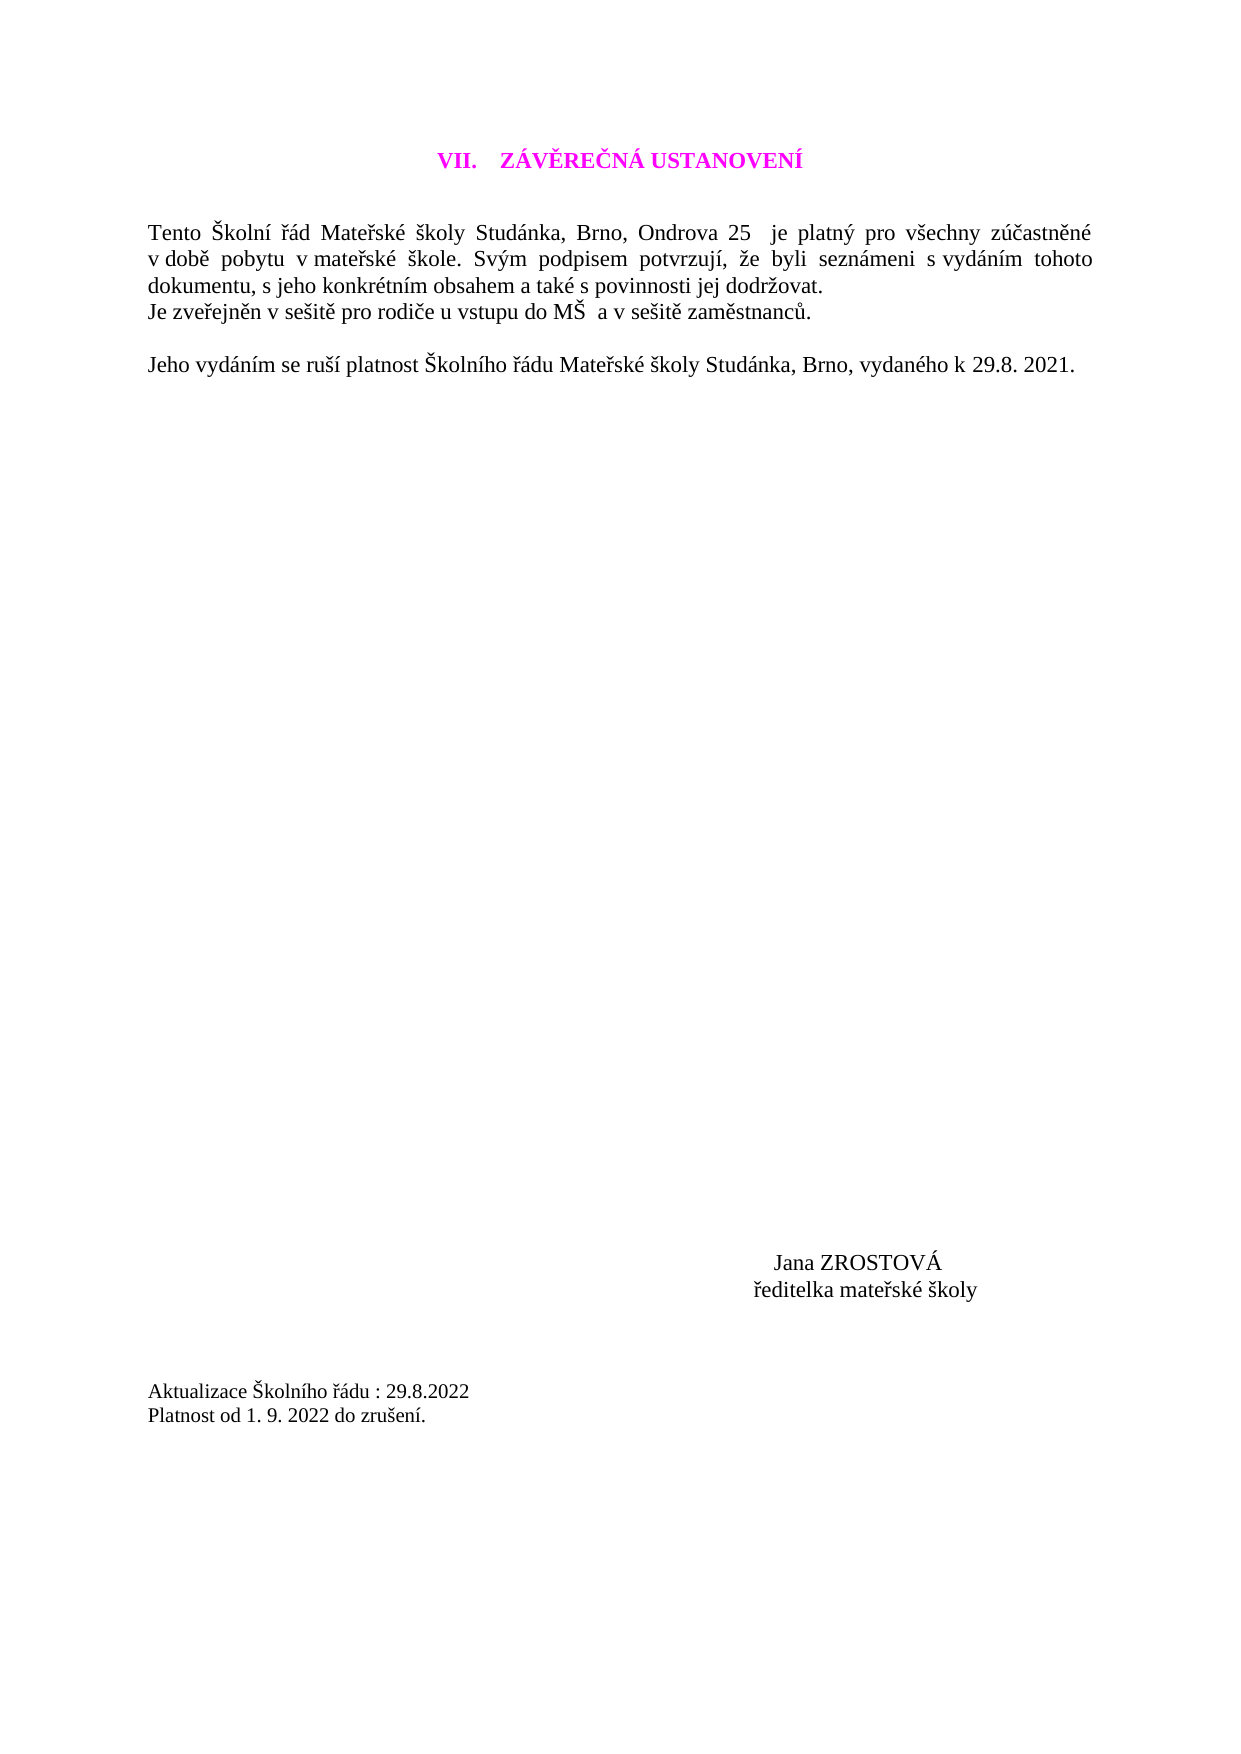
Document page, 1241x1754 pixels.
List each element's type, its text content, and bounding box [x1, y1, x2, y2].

text Je zveřejněn v sešitě pro rodiče u vstupu do MŠ a v sešitě zaměstnanců. [148, 298, 1093, 324]
text Jana ZROSTOVÁ [148, 1249, 1093, 1276]
text Tento Školní řád Mateřské školy Studánka, Brno, Ondrova 25 je platný pro všechny zúčastněné v době pobytu v mateřské škole. Svým podpisem potvrzují, že byli seznámeni s vydáním tohoto dokumentu, s jeho konkrétním obsahem a také s povinnosti jej dodržovat. [148, 219, 1093, 298]
text Aktualizace Školního řádu : 29.8.2022 [148, 1379, 1093, 1403]
text ředitelka mateřské školy [148, 1276, 1093, 1302]
text Jeho vydáním se ruší platnost Školního řádu Mateřské školy Studánka, Brno, vydaného k 29.8. 2021. [148, 351, 1093, 377]
text VII. ZÁVĚREČNÁ USTANOVENÍ [148, 148, 1093, 174]
text Platnost od 1. 9. 2022 do zrušení. [148, 1403, 1093, 1427]
